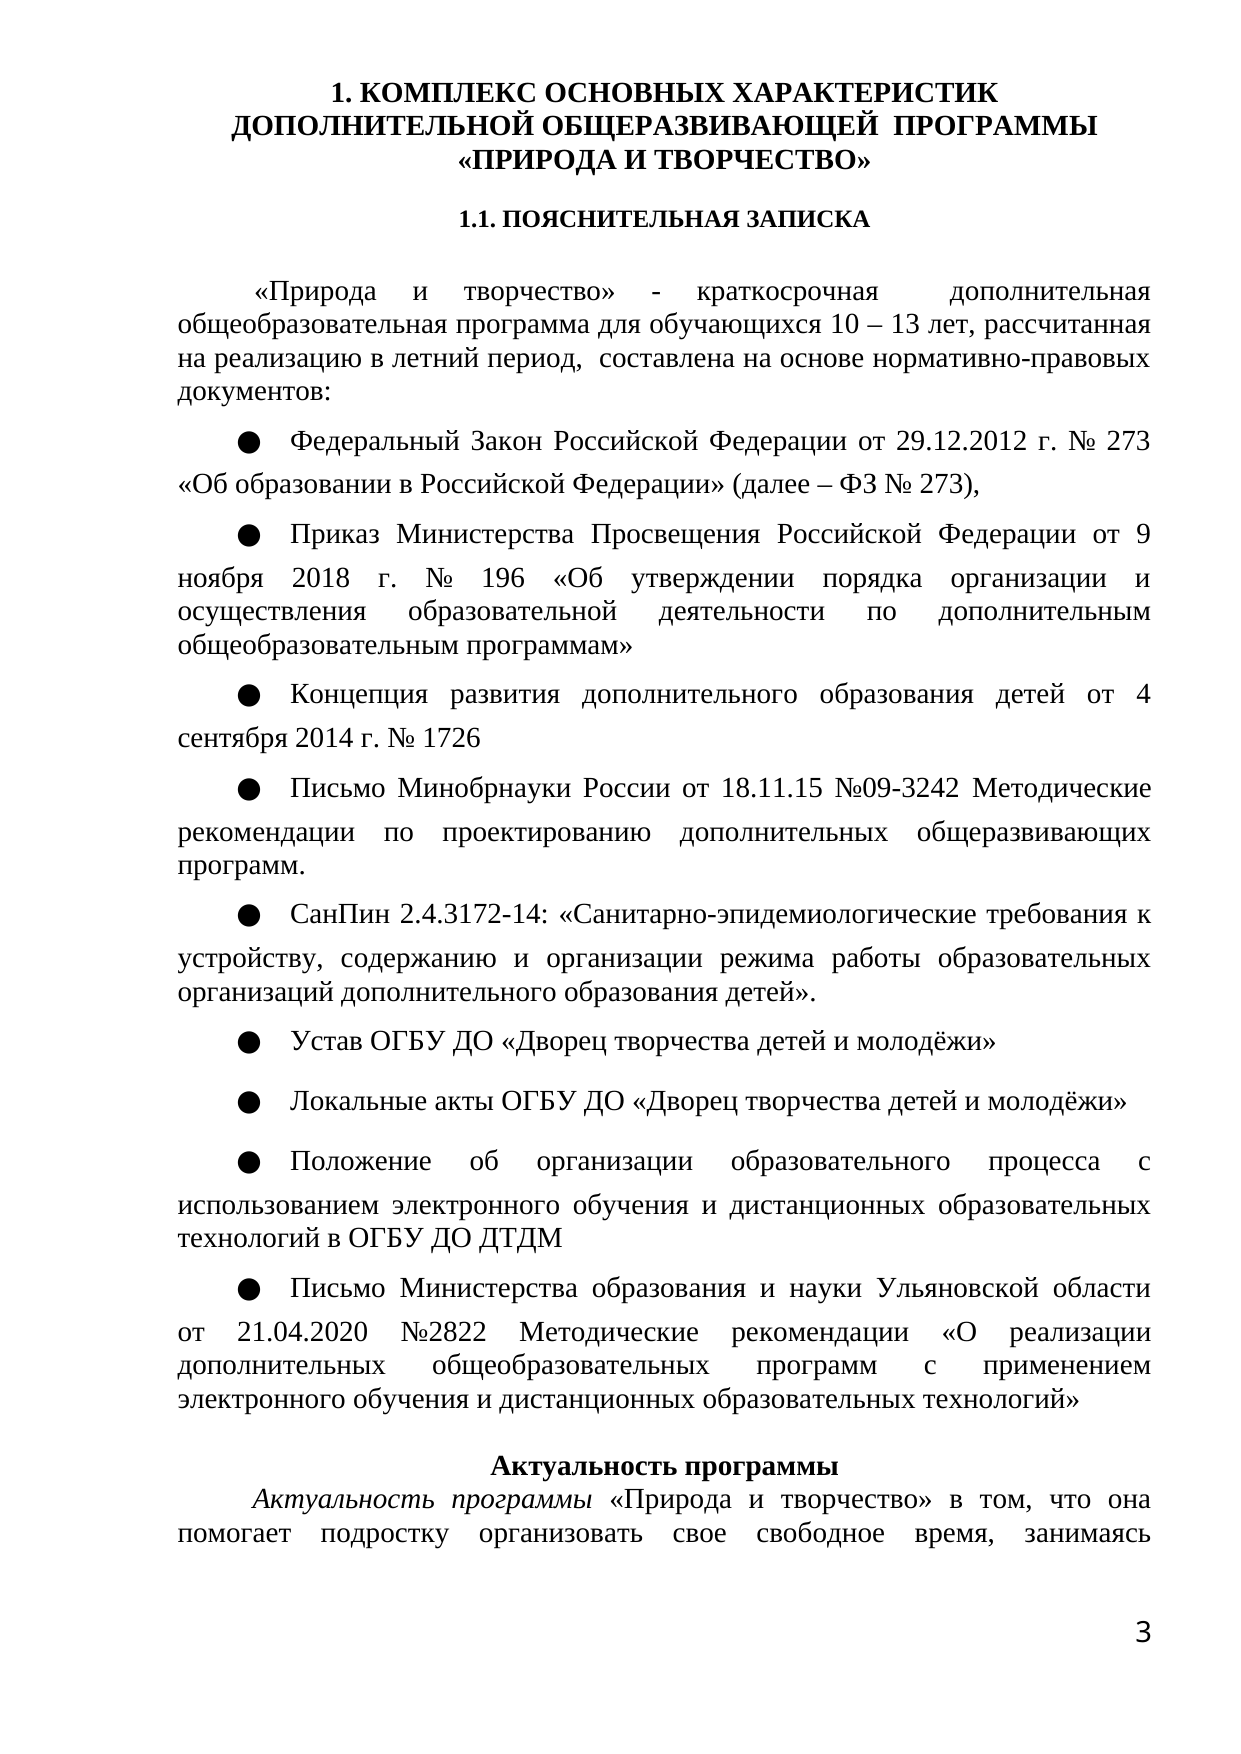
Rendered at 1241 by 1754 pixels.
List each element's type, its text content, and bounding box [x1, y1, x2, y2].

list Приказ Министерства Просвещения Российской Федерации от 9 ноября 2018 г. № 196 «Об утверждении порядка организации и осуществления образовательной деятельности по дополнительным общеобразовательным программам» [177, 500, 1152, 661]
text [177, 1482, 1152, 1549]
list Локальные акты ОГБУ ДО «Дворец творчества детей и молодёжи» [177, 1067, 1152, 1127]
list Федеральный Закон Российской Федерации от 29.12.2012 г. № 273 «Об образовании в Российской Федерации» (далее – ФЗ № 273), [177, 407, 1152, 500]
list Положение об организации образовательного процесса с использованием электронного обучения и дистанционных образовательных технологий в ОГБУ ДО ДТДМ [177, 1127, 1152, 1254]
list Письмо Минобрнауки России от 18.11.15 №09-3242 Методические рекомендации по проектированию дополнительных общеразвивающих программ. [177, 754, 1152, 881]
text «Природа и творчество» - краткосрочная дополнительная общеобразовательная программа для обучающихся 10 – 13 лет, рассчитанная на реализацию в летний период, составлена на основе нормативно-правовых документов: [177, 273, 1152, 407]
list СанПин 2.4.3172-14: «Санитарно-эпидемиологические требования к устройству, содержанию и организации режима работы образовательных организаций дополнительного образования детей». [177, 881, 1152, 1008]
list Устав ОГБУ ДО «Дворец творчества детей и молодёжи» [177, 1008, 1152, 1067]
list Письмо Министерства образования и науки Ульяновской области от 21.04.2020 №2822 Методические рекомендации «О реализации дополнительных общеобразовательных программ с применением электронного обучения и дистанционных образовательных технологий» [177, 1254, 1152, 1414]
list Концепция развития дополнительного образования детей от 4 сентября 2014 г. № 1726 [177, 661, 1152, 754]
text Актуальность программы [177, 1448, 1152, 1482]
text «ПРИРОДА И ТВОРЧЕСТВО» [177, 142, 1152, 176]
text 1.1. ПОЯСНИТЕЛЬНАЯ ЗАПИСКА [177, 204, 1152, 233]
text 1. КОМПЛЕКС ОСНОВНЫХ ХАРАКТЕРИСТИК ДОПОЛНИТЕЛЬНОЙ ОБЩЕРАЗВИВАЮЩЕЙ ПРОГРАММЫ [177, 75, 1152, 142]
